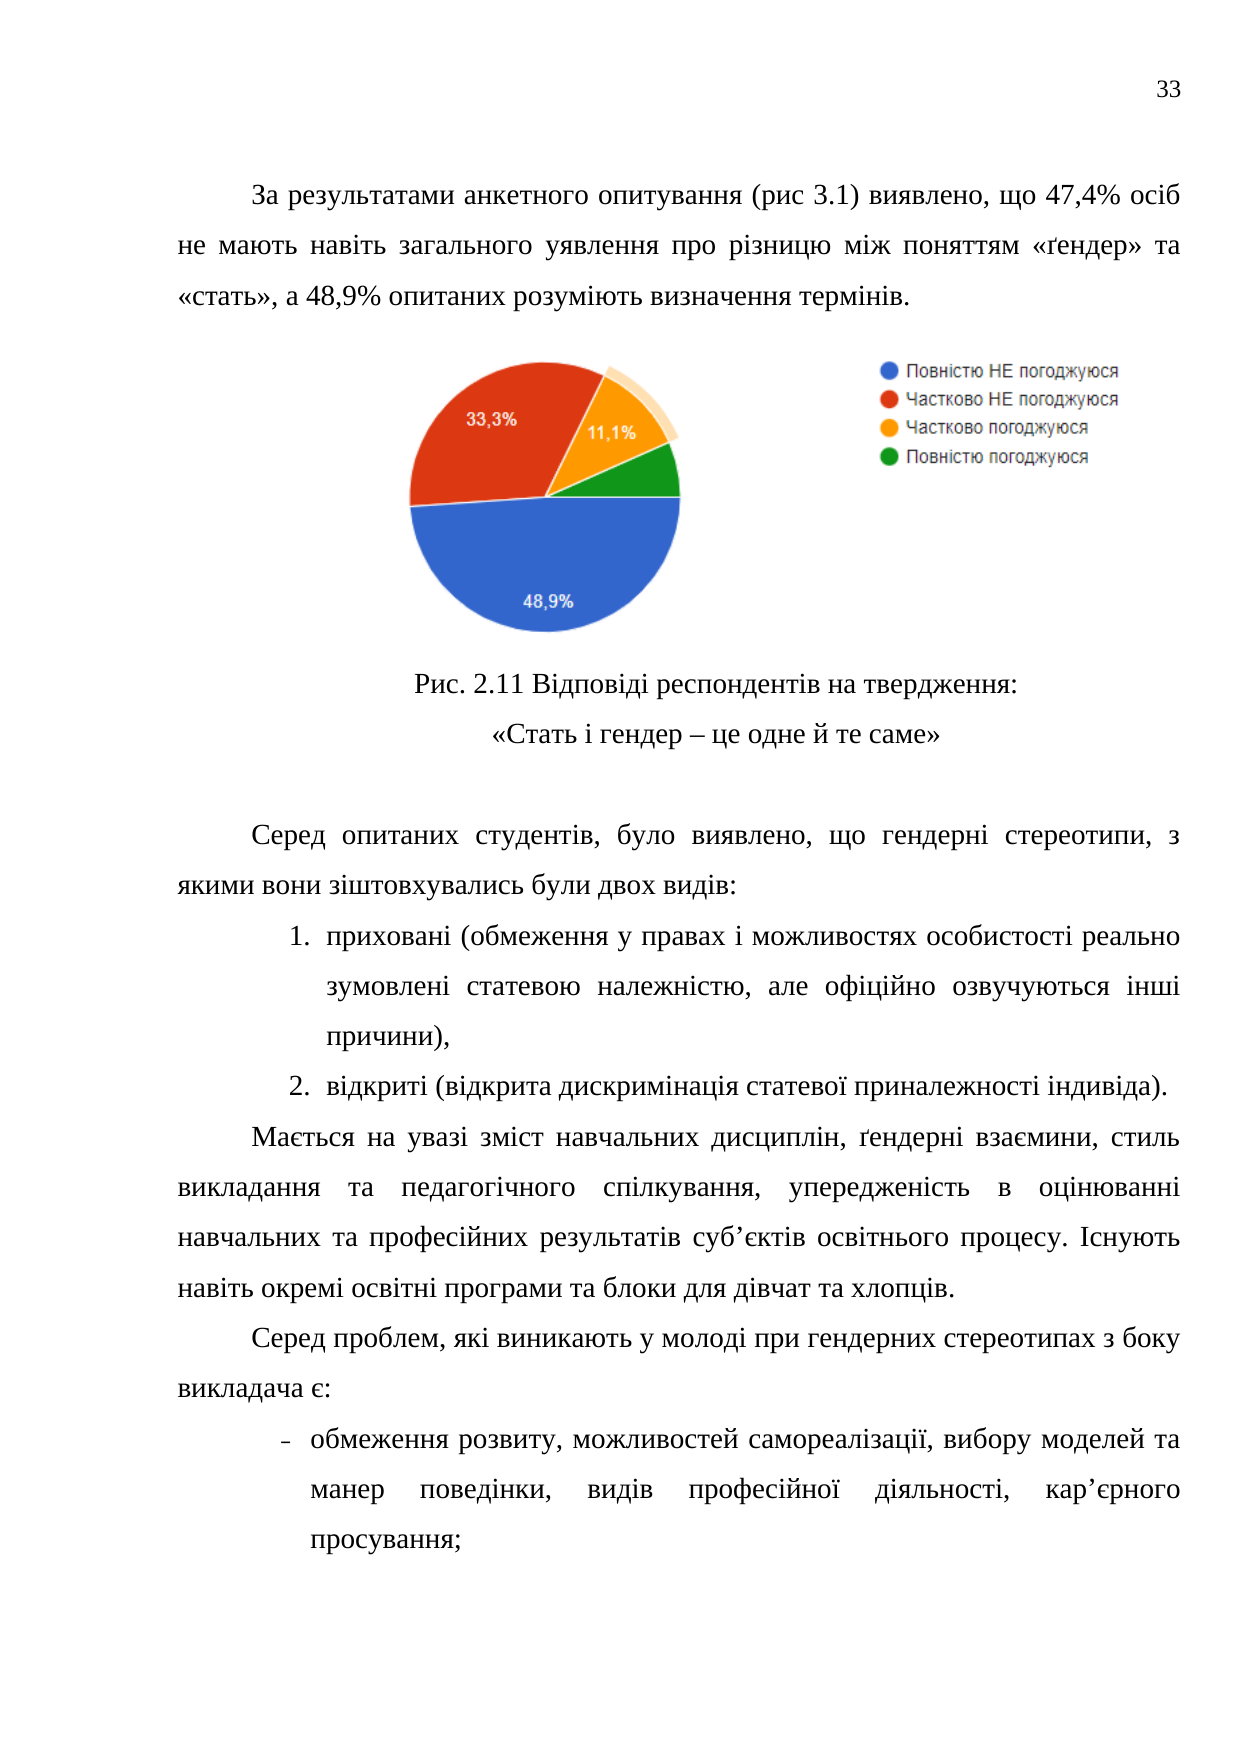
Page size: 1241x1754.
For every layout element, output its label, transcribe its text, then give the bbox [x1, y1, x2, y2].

list приховані (обмеження у правах і можливостях особистості реально зумовлені статевою належністю, але офіційно озвучуються інші причини), [288, 918, 1181, 1052]
picture [251, 328, 1178, 652]
text Рис. 2.11 Відповіді респондентів на твердження: [177, 666, 1181, 699]
text «Стать і гендер – це одне й те саме» [177, 716, 1181, 750]
text Серед опитаних студентів, було виявлено, що гендерні стереотипи, з якими вони зіштовхувались були двох видів: [177, 817, 1181, 901]
text За результатами анкетного опитування (рис 3.1) виявлено, що 47,4% осіб не мають навіть загального уявлення про різницю між поняттям «ґендер» та «стать», а 48,9% опитаних розуміють визначення термінів. [177, 177, 1181, 311]
list обмеження розвиту, можливостей самореалізації, вибору моделей та манер поведінки, видів професійної діяльності, кар’єрного просування; [281, 1421, 1181, 1555]
list відкриті (відкрита дискримінація статевої приналежності індивіда). [288, 1068, 1181, 1102]
text Серед проблем, які виникають у молоді при гендерних стереотипах з боку викладача є: [177, 1320, 1181, 1404]
text Мається на увазі зміст навчальних дисциплін, ґендерні взаємини, стиль викладання та педагогічного спілкування, упередженість в оцінюванні навчальних та професійних результатів суб’єктів освітнього процесу. Існують навіть окремі освітні програми та блоки для дівчат та хлопців. [177, 1119, 1181, 1303]
